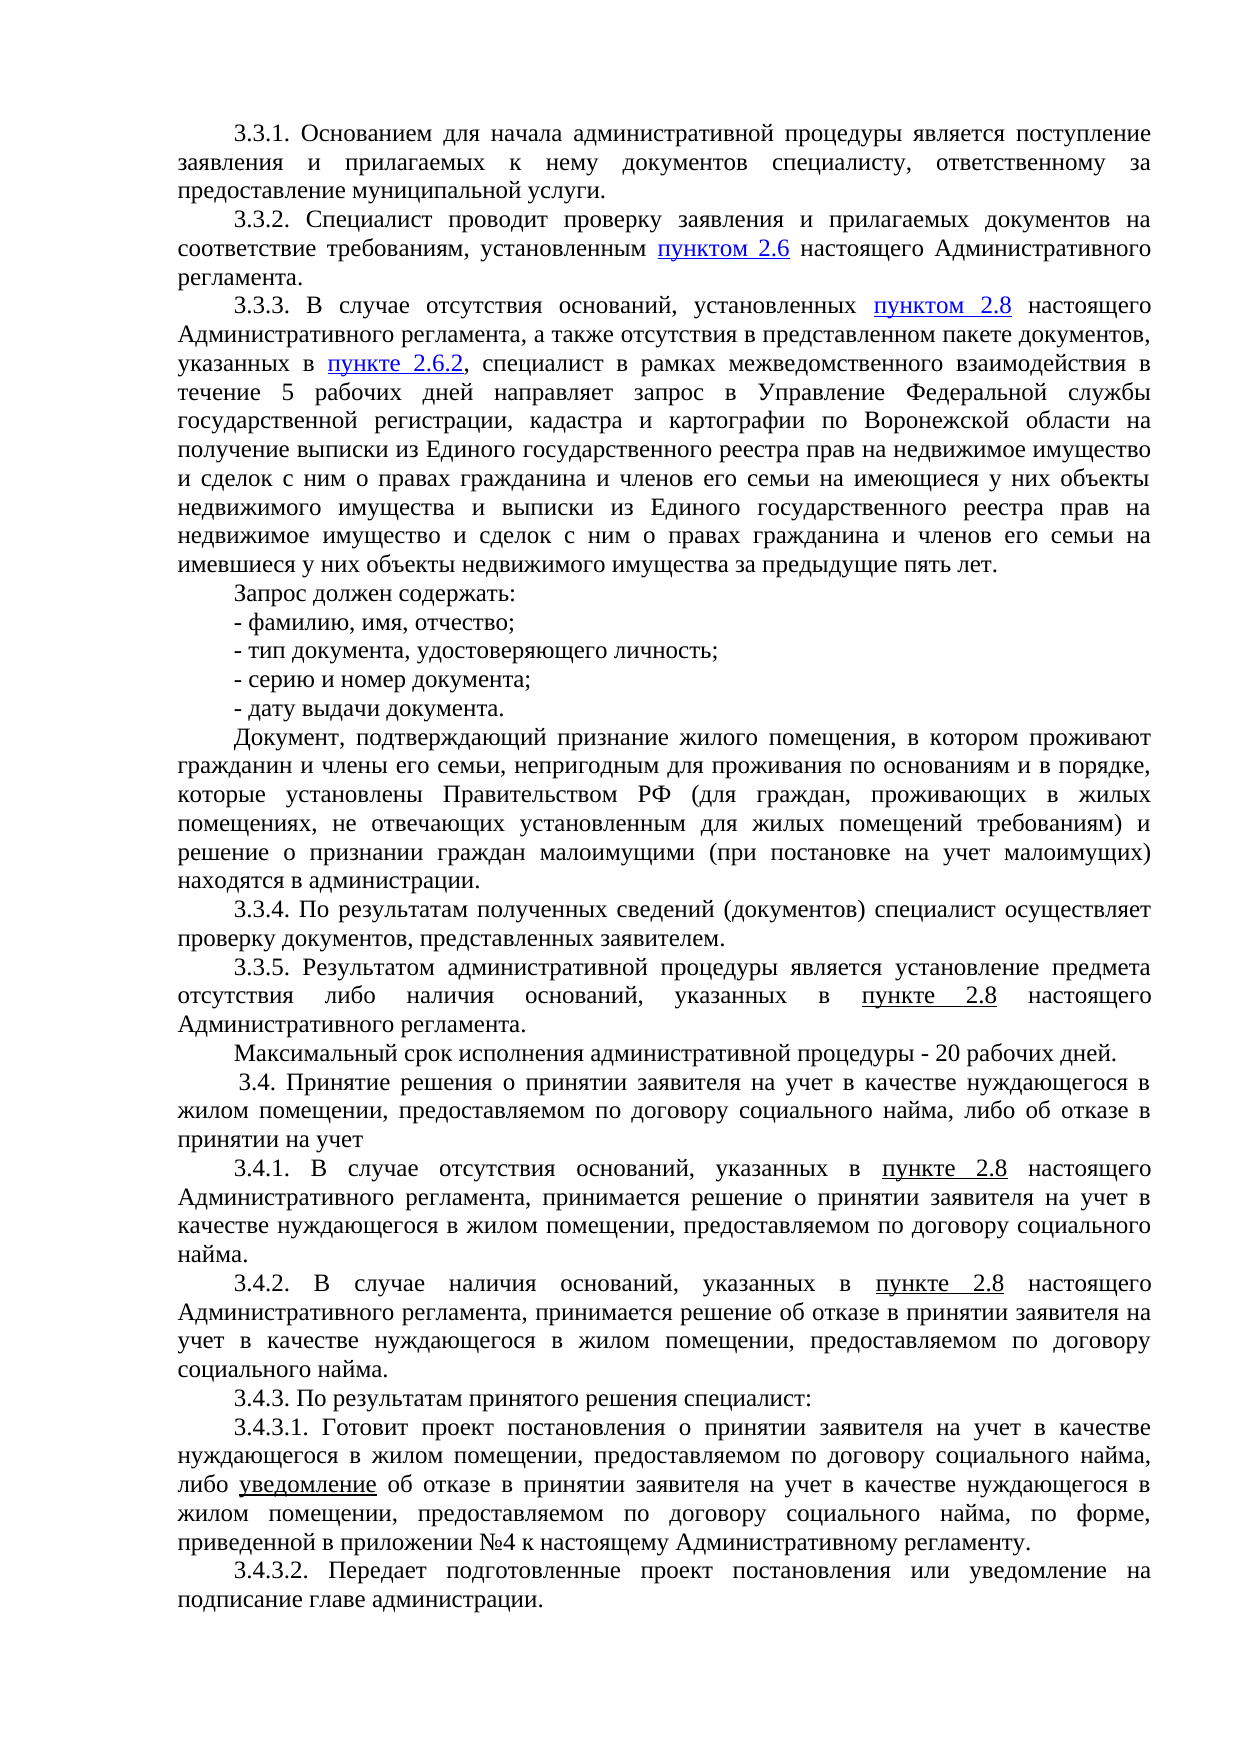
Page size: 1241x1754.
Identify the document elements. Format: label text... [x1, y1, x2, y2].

text - серию и номер документа; [177, 664, 1152, 693]
text 3.4.3. По результатам принятого решения специалист: [177, 1383, 1152, 1412]
text 3.4.3.2. Передает подготовленные проект постановления или уведомление на подписание главе администрации. [177, 1556, 1152, 1613]
text Максимальный срок исполнения административной процедуры - 20 рабочих дней. [177, 1038, 1152, 1067]
text 3.4.1. В случае отсутствия оснований, указанных в пункте 2.8 настоящего Административного регламента, принимается решение о принятии заявителя на учет в качестве нуждающегося в жилом помещении, предоставляемом по договору социального найма. [177, 1153, 1152, 1268]
text Запрос должен содержать: [177, 578, 1152, 607]
text 3.4.3.1. Готовит проект постановления о принятии заявителя на учет в качестве нуждающегося в жилом помещении, предоставляемом по договору социального найма, либо уведомление об отказе в принятии заявителя на учет в качестве нуждающегося в жилом помещении, предоставляемом по договору социального найма, по форме, приведенной в приложении №4 к настоящему Административному регламенту. [177, 1412, 1152, 1556]
text 3.3.2. Специалист проводит проверку заявления и прилагаемых документов на соответствие требованиям, установленным пунктом 2.6 настоящего Административного регламента. [177, 204, 1152, 291]
text - фамилию, имя, отчество; [177, 607, 1152, 636]
text 3.3.5. Результатом административной процедуры является установление предмета отсутствия либо наличия оснований, указанных в пункте 2.8 настоящего Административного регламента. [177, 952, 1152, 1038]
text 3.4. Принятие решения о принятии заявителя на учет в качестве нуждающегося в жилом помещении, предоставляемом по договору социального найма, либо об отказе в принятии на учет [177, 1067, 1152, 1153]
text 3.3.3. В случае отсутствия оснований, установленных пунктом 2.8 настоящего Административного регламента, а также отсутствия в представленном пакете документов, указанных в пункте 2.6.2, специалист в рамках межведомственного взаимодействия в течение 5 рабочих дней направляет запрос в Управление Федеральной службы государственной регистрации, кадастра и картографии по Воронежской области на получение выписки из Единого государственного реестра прав на недвижимое имущество и сделок с ним о правах гражданина и членов его семьи на имеющиеся у них объекты недвижимого имущества и выписки из Единого государственного реестра прав на недвижимое имущество и сделок с ним о правах гражданина и членов его семьи на имевшиеся у них объекты недвижимого имущества за предыдущие пять лет. [177, 291, 1152, 578]
text 3.3.1. Основанием для начала административной процедуры является поступление заявления и прилагаемых к нему документов специалисту, ответственному за предоставление муниципальной услуги. [177, 118, 1152, 204]
text - дату выдачи документа. [177, 693, 1152, 722]
text - тип документа, удостоверяющего личность; [177, 636, 1152, 664]
text 3.3.4. По результатам полученных сведений (документов) специалист осуществляет проверку документов, представленных заявителем. [177, 894, 1152, 952]
text 3.4.2. В случае наличия оснований, указанных в пункте 2.8 настоящего Административного регламента, принимается решение об отказе в принятии заявителя на учет в качестве нуждающегося в жилом помещении, предоставляемом по договору социального найма. [177, 1268, 1152, 1383]
text Документ, подтверждающий признание жилого помещения, в котором проживают гражданин и члены его семьи, непригодным для проживания по основаниям и в порядке, которые установлены Правительством РФ (для граждан, проживающих в жилых помещениях, не отвечающих установленным для жилых помещений требованиям) и решение о признании граждан малоимущими (при постановке на учет малоимущих) находятся в администрации. [177, 722, 1152, 894]
